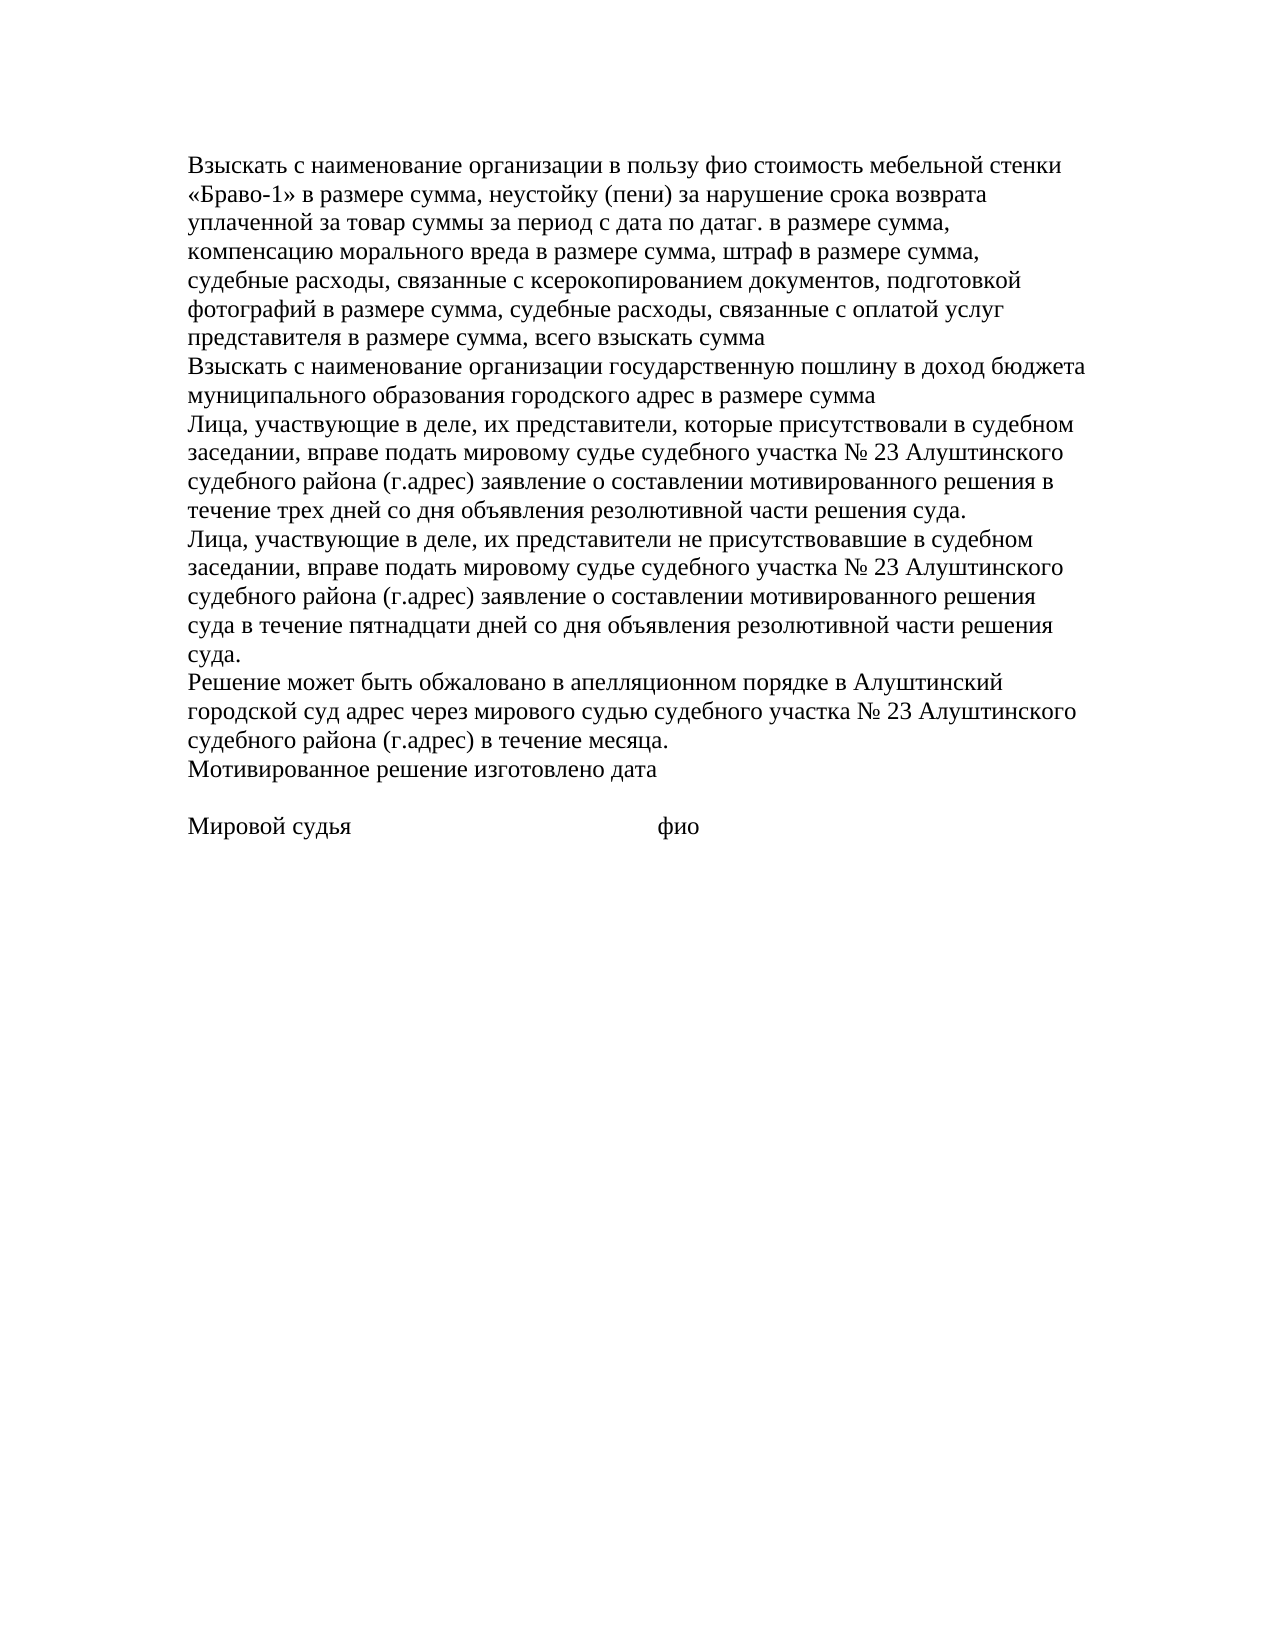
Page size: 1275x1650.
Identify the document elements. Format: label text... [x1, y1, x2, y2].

text Взыскать с наименование организации государственную пошлину в доход бюджета муниципального образования городского адрес в размере сумма [187, 351, 1087, 409]
text Взыскать с наименование организации в пользу фио стоимость мебельной стенки «Браво-1» в размере сумма, неустойку (пени) за нарушение срока возврата уплаченной за товар суммы за период с дата по датаг. в размере сумма, компенсацию морального вреда в размере сумма, штраф в размере сумма, судебные расходы, связанные с ксерокопированием документов, подготовкой фотографий в размере сумма, судебные расходы, связанные с оплатой услуг представителя в размере сумма, всего взыскать сумма [187, 150, 1087, 351]
text Лица, участвующие в деле, их представители не присутствовавшие в судебном заседании, вправе подать мировому судье судебного участка № 23 Алуштинского судебного района (г.адрес) заявление о составлении мотивированного решения суда в течение пятнадцати дней со дня объявления резолютивной части решения суда. [187, 524, 1087, 667]
text Мотивированное решение изготовлено дата [187, 754, 1087, 782]
text Лица, участвующие в деле, их представители, которые присутствовали в судебном заседании, вправе подать мировому судье судебного участка № 23 Алуштинского судебного района (г.адрес) заявление о составлении мотивированного решения в течение трех дней со дня объявления резолютивной части решения суда. [187, 409, 1087, 524]
text Решение может быть обжаловано в апелляционном порядке в Алуштинский городской суд адрес через мирового судью судебного участка № 23 Алуштинского судебного района (г.адрес) в течение месяца. [187, 667, 1087, 754]
text Мировой судья фио [187, 811, 1087, 840]
